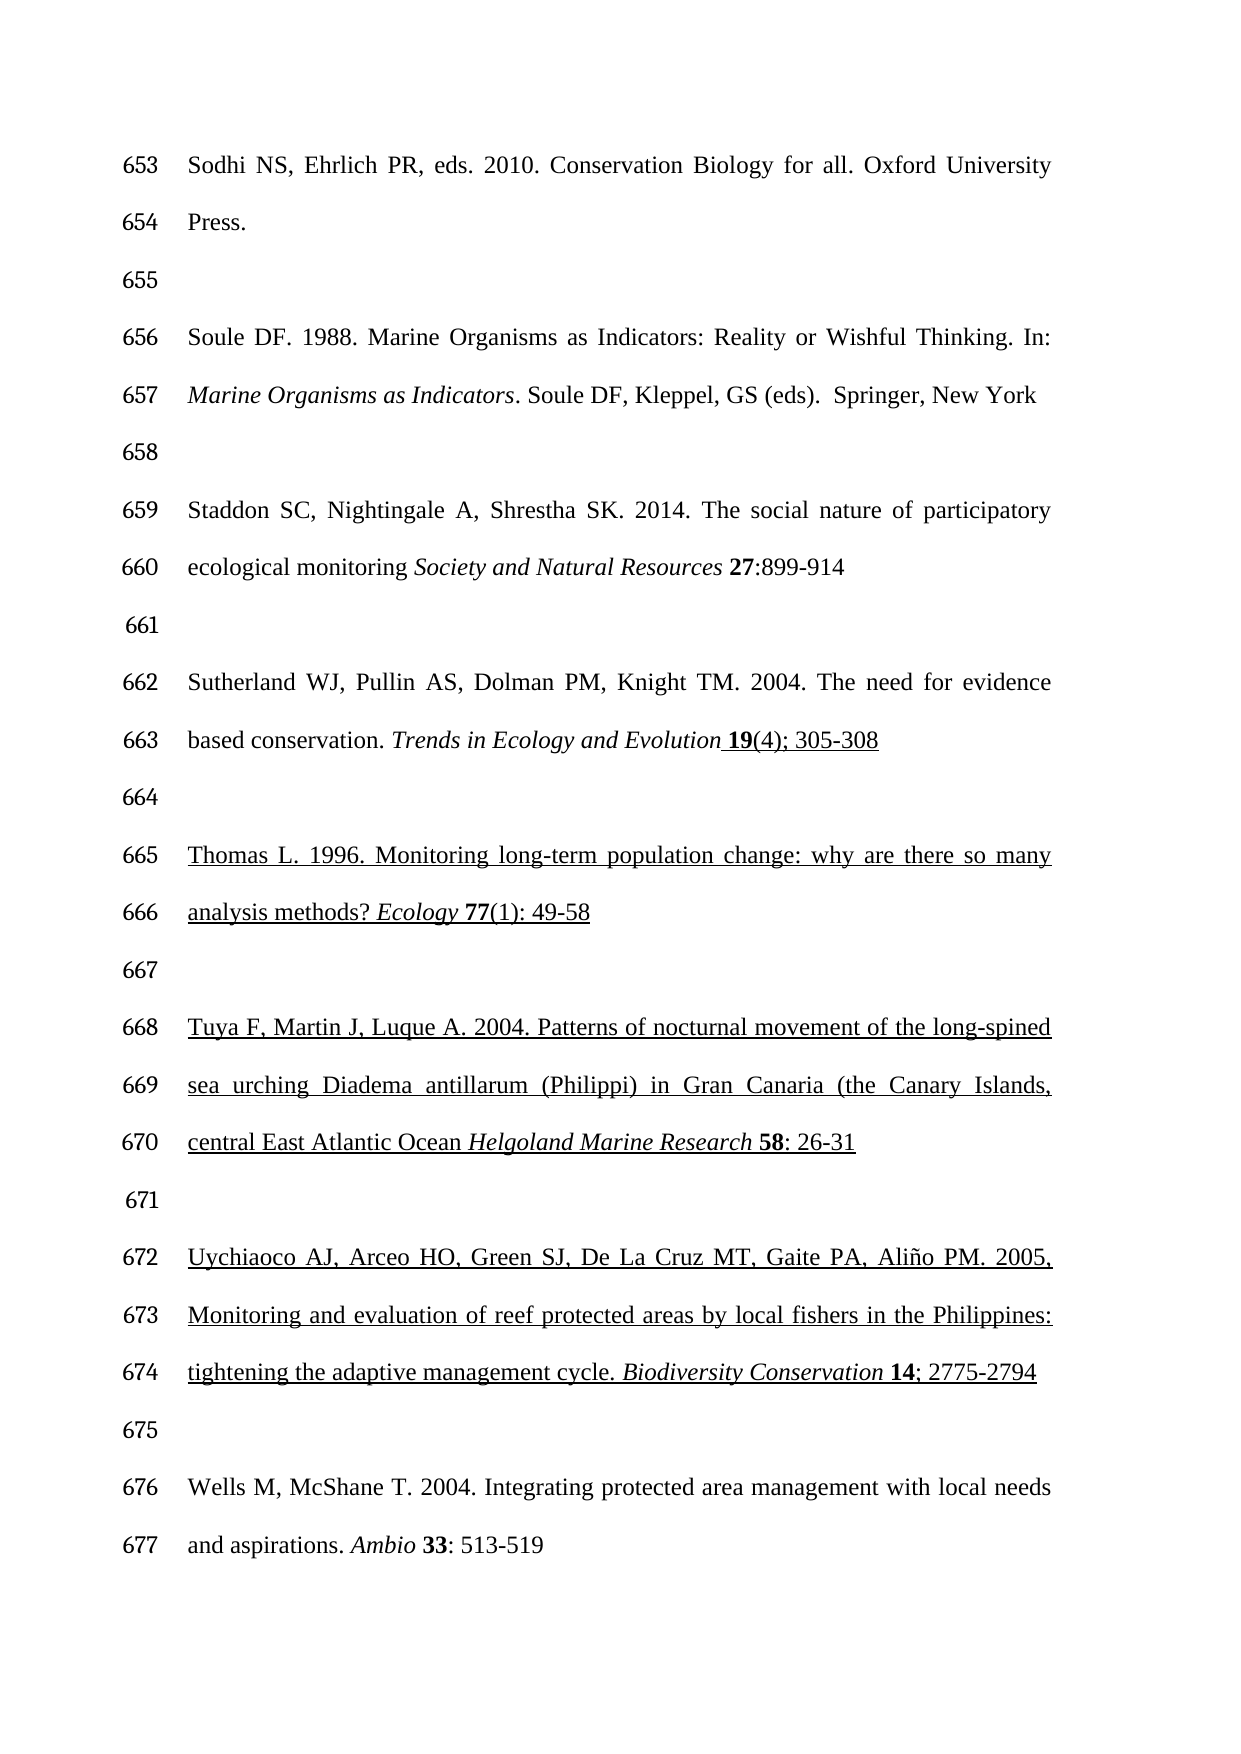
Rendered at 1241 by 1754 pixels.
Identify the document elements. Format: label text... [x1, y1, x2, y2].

text Wells M, McShane T. 2004. Integrating protected area management with local needs and aspirations. Ambio 33: 513-519 [187, 1472, 1053, 1559]
text Soule DF. 1988. Marine Organisms as Indicators: Reality or Wishful Thinking. In: Marine Organisms as Indicators. Soule DF, Kleppel, GS (eds). Springer, New York [187, 322, 1053, 409]
